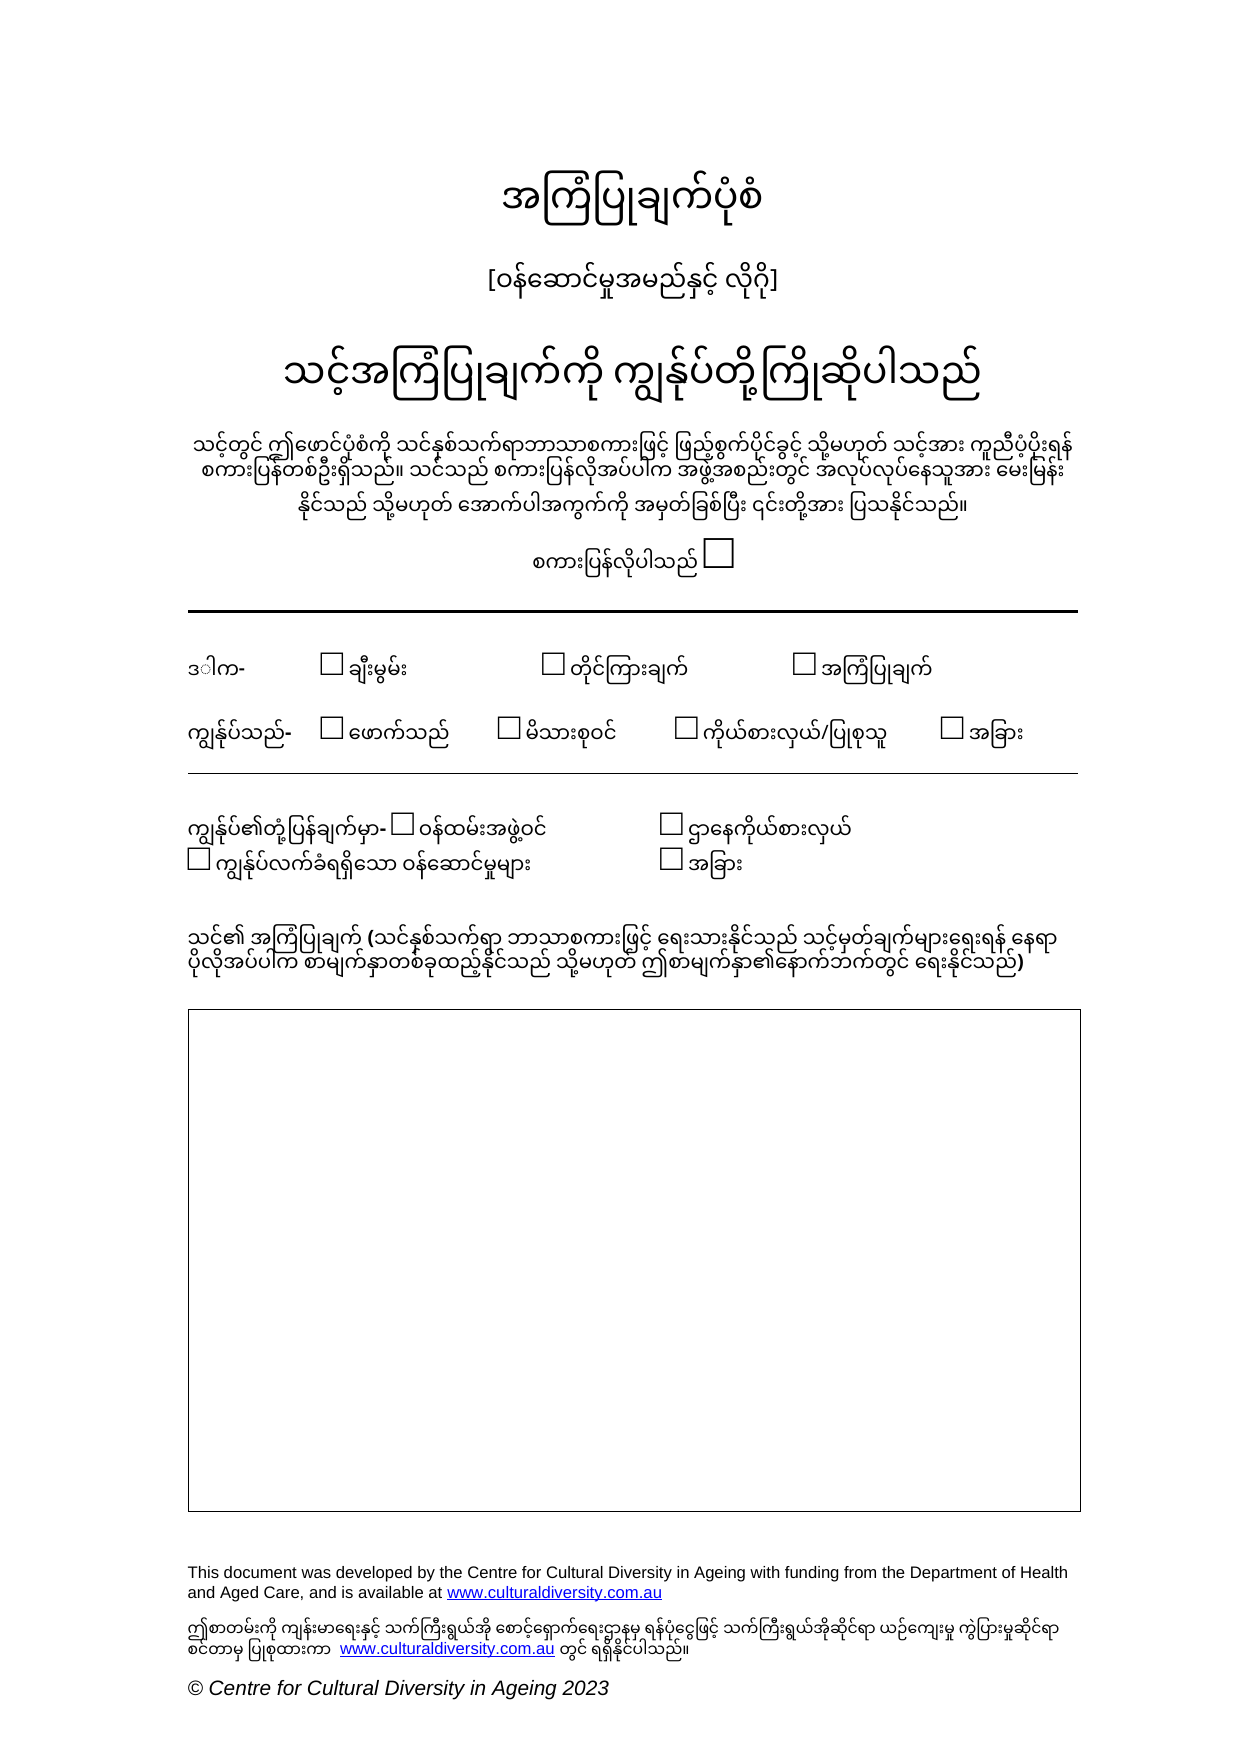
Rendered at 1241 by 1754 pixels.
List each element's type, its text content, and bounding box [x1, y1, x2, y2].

text သင့်တွင် ဤဖောင်ပုံစံကို သင်နှစ်သက်ရာဘာသာစကားဖြင့် ဖြည့်စွက်ပိုင်ခွင့် သို့မဟုတ် သင့်အား ကူညီပံ့ပိုးရန် စကားပြန်တစ်ဦးရှိသည်။ သင်သည် စကားပြန်လိုအပ်ပါက အဖွဲ့အစည်းတွင် အလုပ်လုပ်နေသူအား မေးမြန်းနိုင်သည် သို့မဟုတ် အောက်ပါအကွက်ကို အမှတ်ခြစ်ပြီး ၎င်းတို့အား ပြသနိုင်သည်။ [187, 424, 1078, 528]
text စကားပြန်လိုပါသည် □ [187, 528, 1078, 579]
text ကျွန်ုပ်၏တုံ့ပြန်ချက်မှာ- □ ဝန်ထမ်းအဖွဲ့ဝင် □ ဌာနေကိုယ်စားလှယ် □ ကျွန်ုပ်လက်ခံရရှိသော ဝန်ဆောင်မှုများ □ အခြား [187, 802, 1103, 888]
text သင်၏ အကြံပြုချက် (သင်နှစ်သက်ရာ ဘာသာစကားဖြင့် ရေးသားနိုင်သည် သင့်မှတ်ချက်များရေးရန် နေရာပိုလိုအပ်ပါက စာမျက်နှာတစ်ခုထည့်နိုင်သည် သို့မဟုတ် ဤစာမျက်နှာ၏နောက်ဘက်တွင် ရေးနိုင်သည်) [187, 916, 1078, 986]
text ကျွန်ုပ်သည်- □ ဖောက်သည် □ မိသားစုဝင် □ ကိုယ်စားလှယ်/ပြုစုသူ □ အခြား [187, 706, 1078, 748]
text [ဝန်ဆောင်မှုအမည်နှင့် လိုဂို] [187, 252, 1078, 296]
text ဒါက- □ ချီးမွမ်း □ တိုင်ကြားချက် □ အကြံပြုချက် [187, 642, 1078, 683]
text အကြံပြုချက်ပုံစံ [187, 150, 1078, 224]
text သင့်အကြံပြုချက်ကို ကျွန်ုပ်တို့ကြိုဆိုပါသည် [187, 325, 1078, 398]
